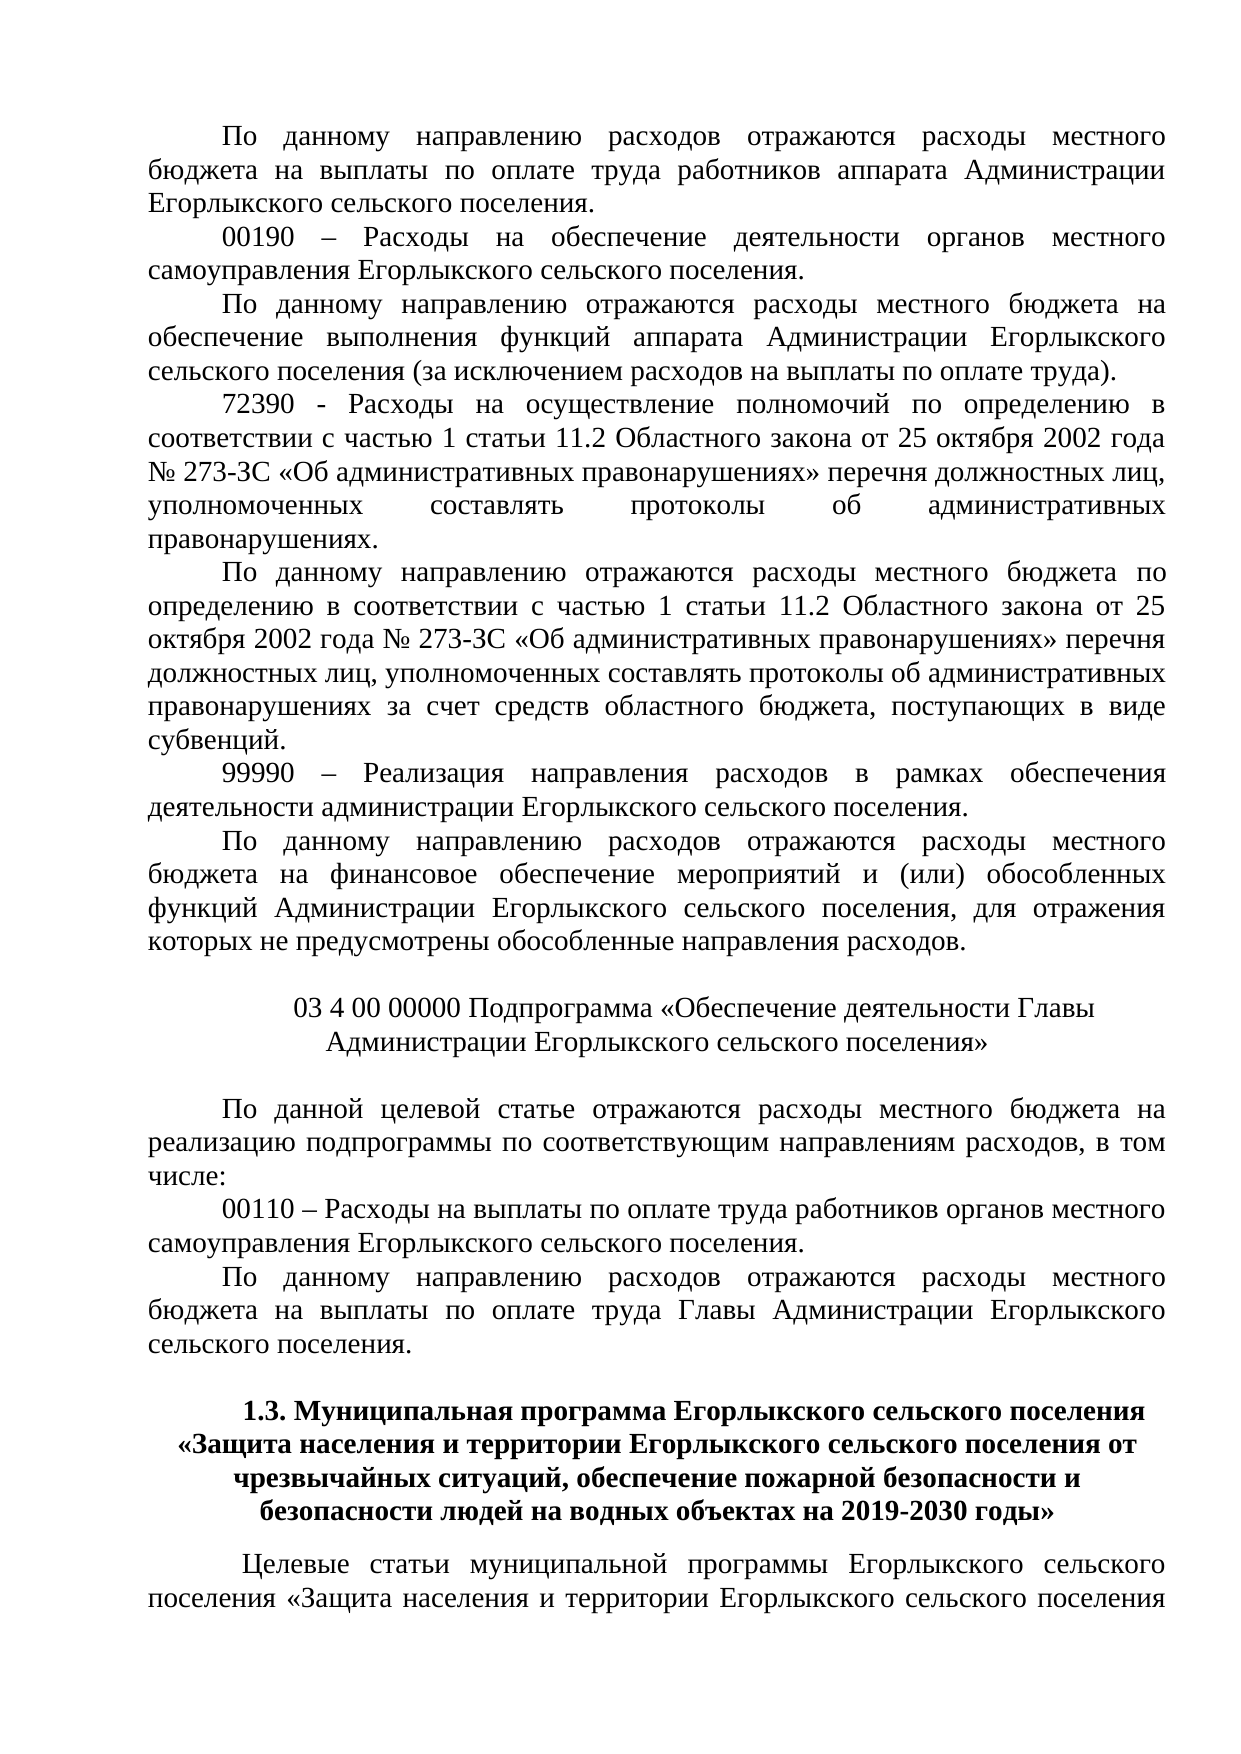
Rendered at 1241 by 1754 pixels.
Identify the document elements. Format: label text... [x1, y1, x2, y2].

text 03 4 00 00000 Подпрограмма «Обеспечение деятельности Главы Администрации Егорлыкского сельского поселения» [148, 990, 1167, 1057]
text По данному направлению расходов отражаются расходы местного бюджета на выплаты по оплате труда Главы Администрации Егорлыкского сельского поселения. [148, 1259, 1167, 1359]
text По данному направлению расходов отражаются расходы местного бюджета на финансовое обеспечение мероприятий и (или) обособленных функций Администрации Егорлыкского сельского поселения, для отражения которых не предусмотрены обособленные направления расходов. [148, 823, 1167, 957]
text 00190 – Расходы на обеспечение деятельности органов местного самоуправления Егорлыкского сельского поселения. [148, 219, 1167, 286]
text По данному направлению отражаются расходы местного бюджета по определению в соответствии с частью 1 статьи 11.2 Областного закона от 25 октября 2002 года № 273-ЗС «Об административных правонарушениях» перечня должностных лиц, уполномоченных составлять протоколы об административных правонарушениях за счет средств областного бюджета, поступающих в виде субвенций. [148, 554, 1167, 756]
text 99990 – Реализация направления расходов в рамках обеспечения деятельности администрации Егорлыкского сельского поселения. [148, 756, 1167, 823]
text По данному направлению расходов отражаются расходы местного бюджета на выплаты по оплате труда работников аппарата Администрации Егорлыкского сельского поселения. [148, 118, 1167, 219]
text 1.3. Муниципальная программа Егорлыкского сельского поселения «Защита населения и территории Егорлыкского сельского поселения от чрезвычайных ситуаций, обеспечение пожарной безопасности и безопасности людей на водных объектах на 2019-2030 годы» [148, 1393, 1167, 1527]
text По данному направлению отражаются расходы местного бюджета на обеспечение выполнения функций аппарата Администрации Егорлыкского сельского поселения (за исключением расходов на выплаты по оплате труда). [148, 286, 1167, 387]
text 72390 - Расходы на осуществление полномочий по определению в соответствии с частью 1 статьи 11.2 Областного закона от 25 октября 2002 года № 273-ЗС «Об административных правонарушениях» перечня должностных лиц, уполномоченных составлять протоколы об административных правонарушениях. [148, 387, 1167, 554]
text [148, 1546, 1167, 1613]
text По данной целевой статье отражаются расходы местного бюджета на реализацию подпрограммы по соответствующим направлениям расходов, в том числе: [148, 1091, 1167, 1192]
text 00110 – Расходы на выплаты по оплате труда работников органов местного самоуправления Егорлыкского сельского поселения. [148, 1192, 1167, 1259]
